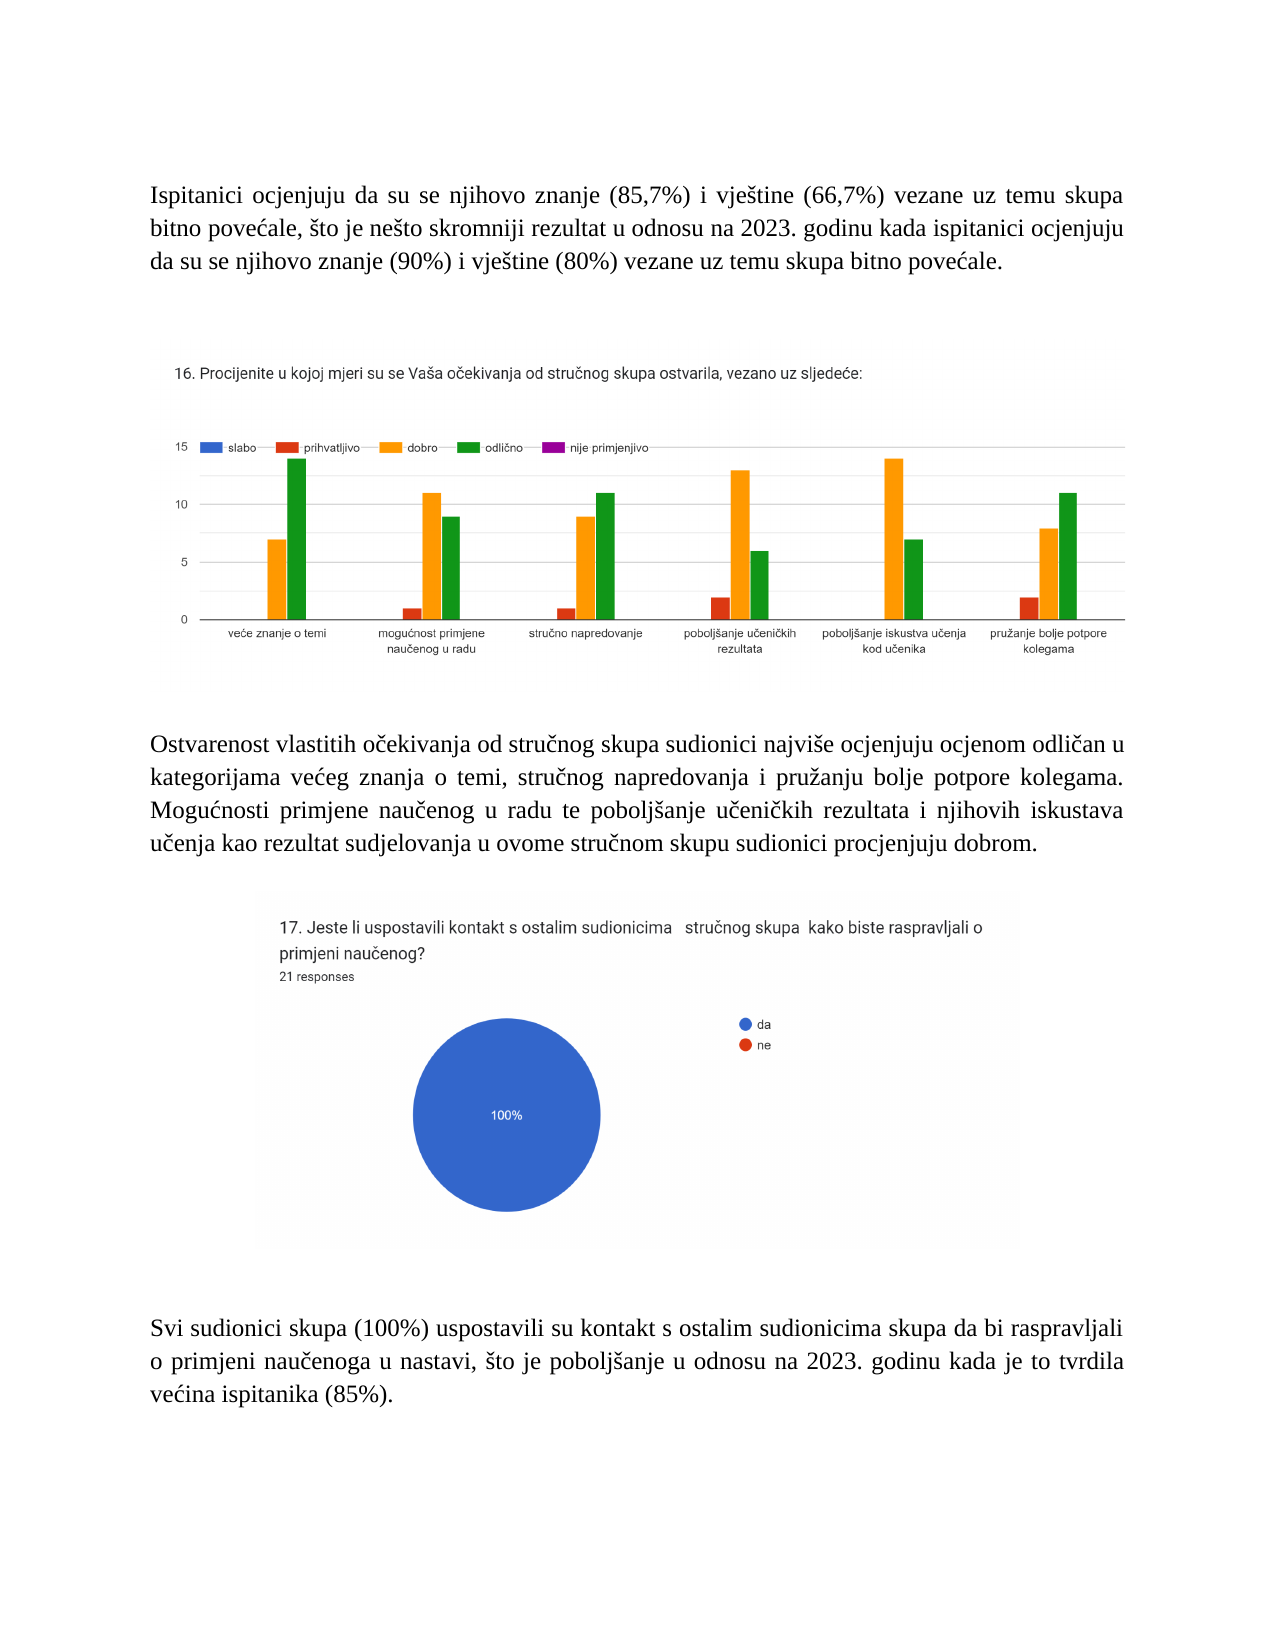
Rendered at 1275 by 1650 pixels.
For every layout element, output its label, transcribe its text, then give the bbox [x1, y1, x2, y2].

text Ostvarenost vlastitih očekivanja od stručnog skupa sudionici najviše ocjenjuju ocjenom odličan u kategorijama većeg znanja o temi, stručnog napredovanja i pružanju bolje potpore kolegama. Mogućnosti primjene naučenog u radu te poboljšanje učeničkih rezultata i njihovih iskustava učenja kao rezultat sudjelovanja u ovome stručnom skupu sudionici procjenjuju dobrom. [150, 729, 1125, 856]
text Ispitanici ocjenjuju da su se njihovo znanje (85,7%) i vještine (66,7%) vezane uz temu skupa bitno povećale, što je nešto skromniji rezultat u odnosu na 2023. godinu kada ispitanici ocjenjuju da su se njihovo znanje (90%) i vještine (80%) vezane uz temu skupa bitno povećale. [150, 180, 1125, 275]
picture [254, 891, 1021, 1249]
text Svi sudionici skupa (100%) uspostavili su kontakt s ostalim sudionicima skupa da bi raspravljali o primjeni naučenoga u nastavi, što je poboljšanje u odnosu na 2023. godinu kada je to tvrdila većina ispitanika (85%). [150, 1313, 1125, 1408]
picture [150, 339, 1125, 692]
